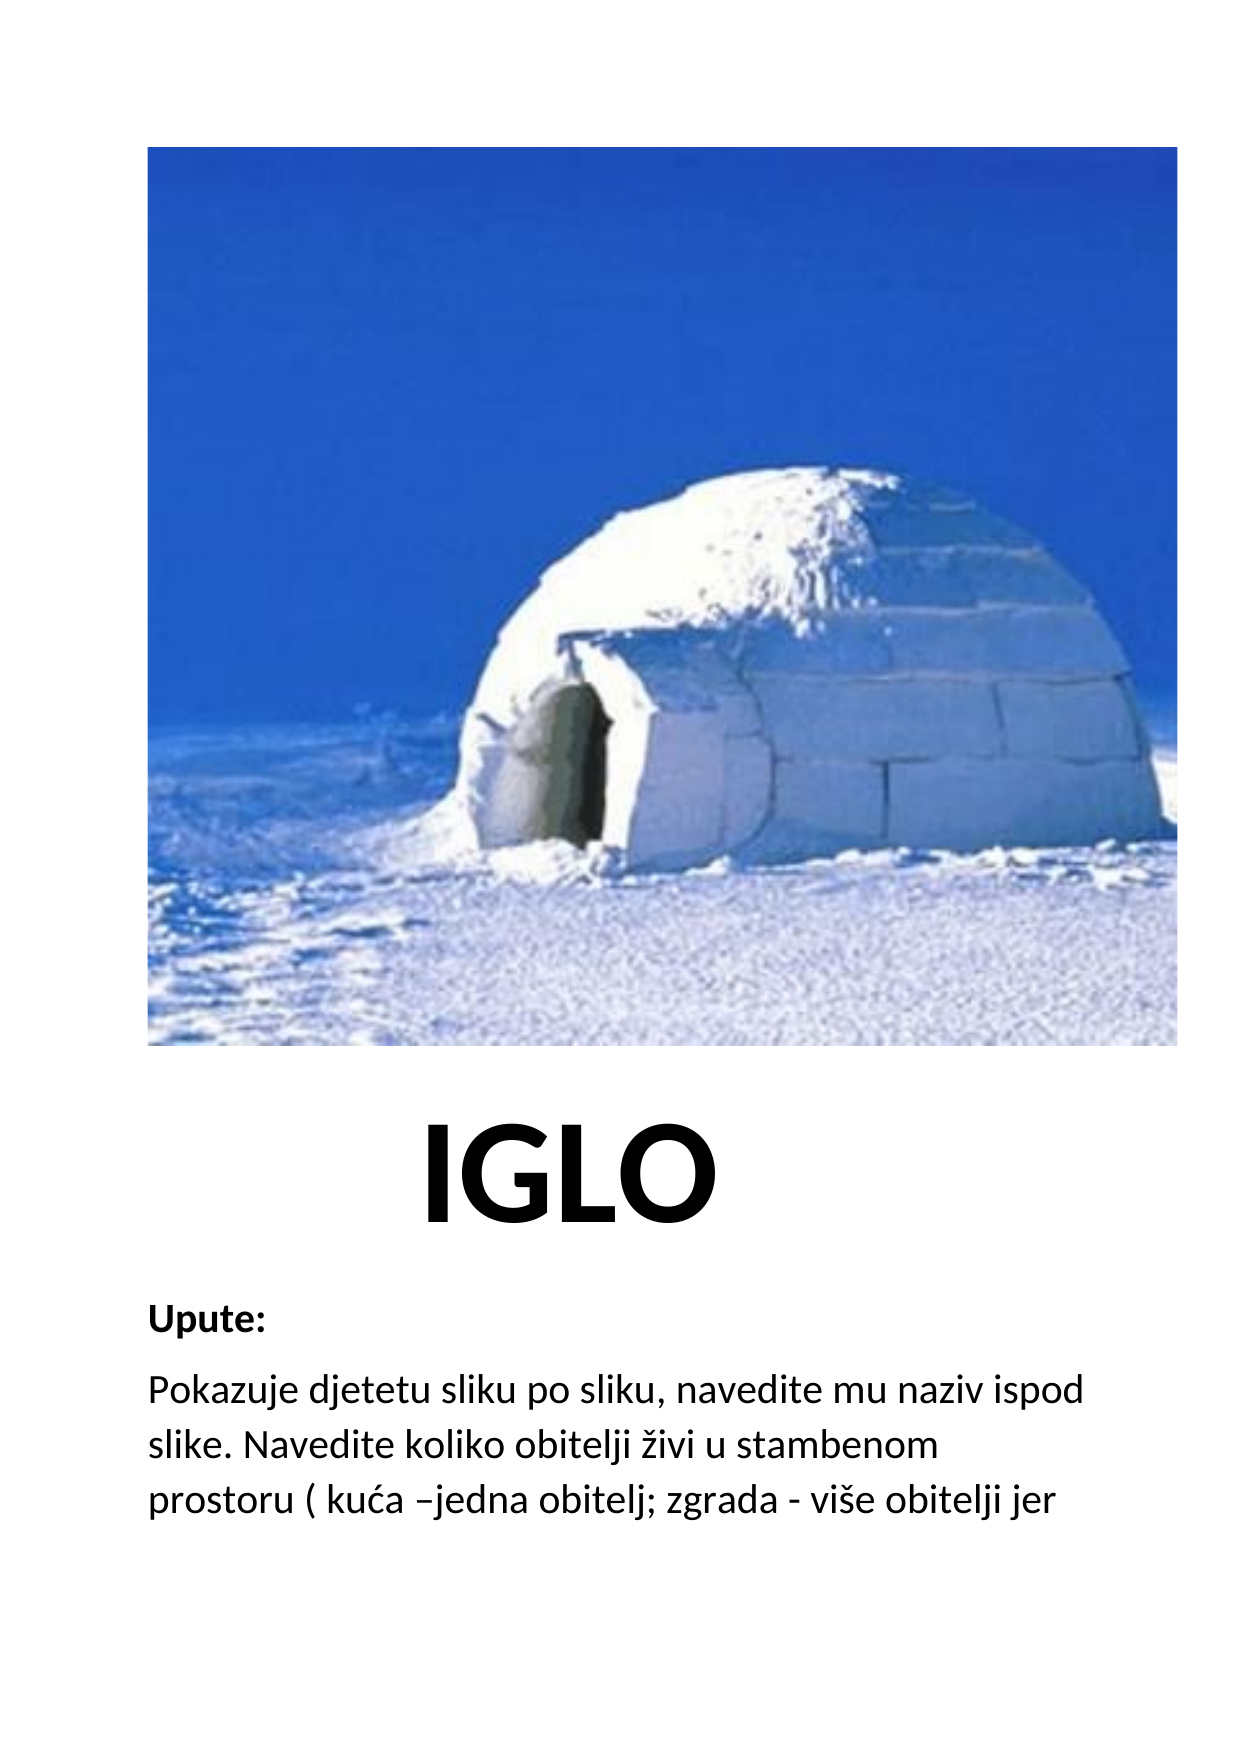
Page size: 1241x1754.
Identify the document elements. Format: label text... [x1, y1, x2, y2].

text Upute: [148, 1292, 1093, 1342]
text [148, 1363, 1093, 1524]
text IGLO [148, 1077, 1093, 1260]
picture [147, 147, 1178, 1046]
